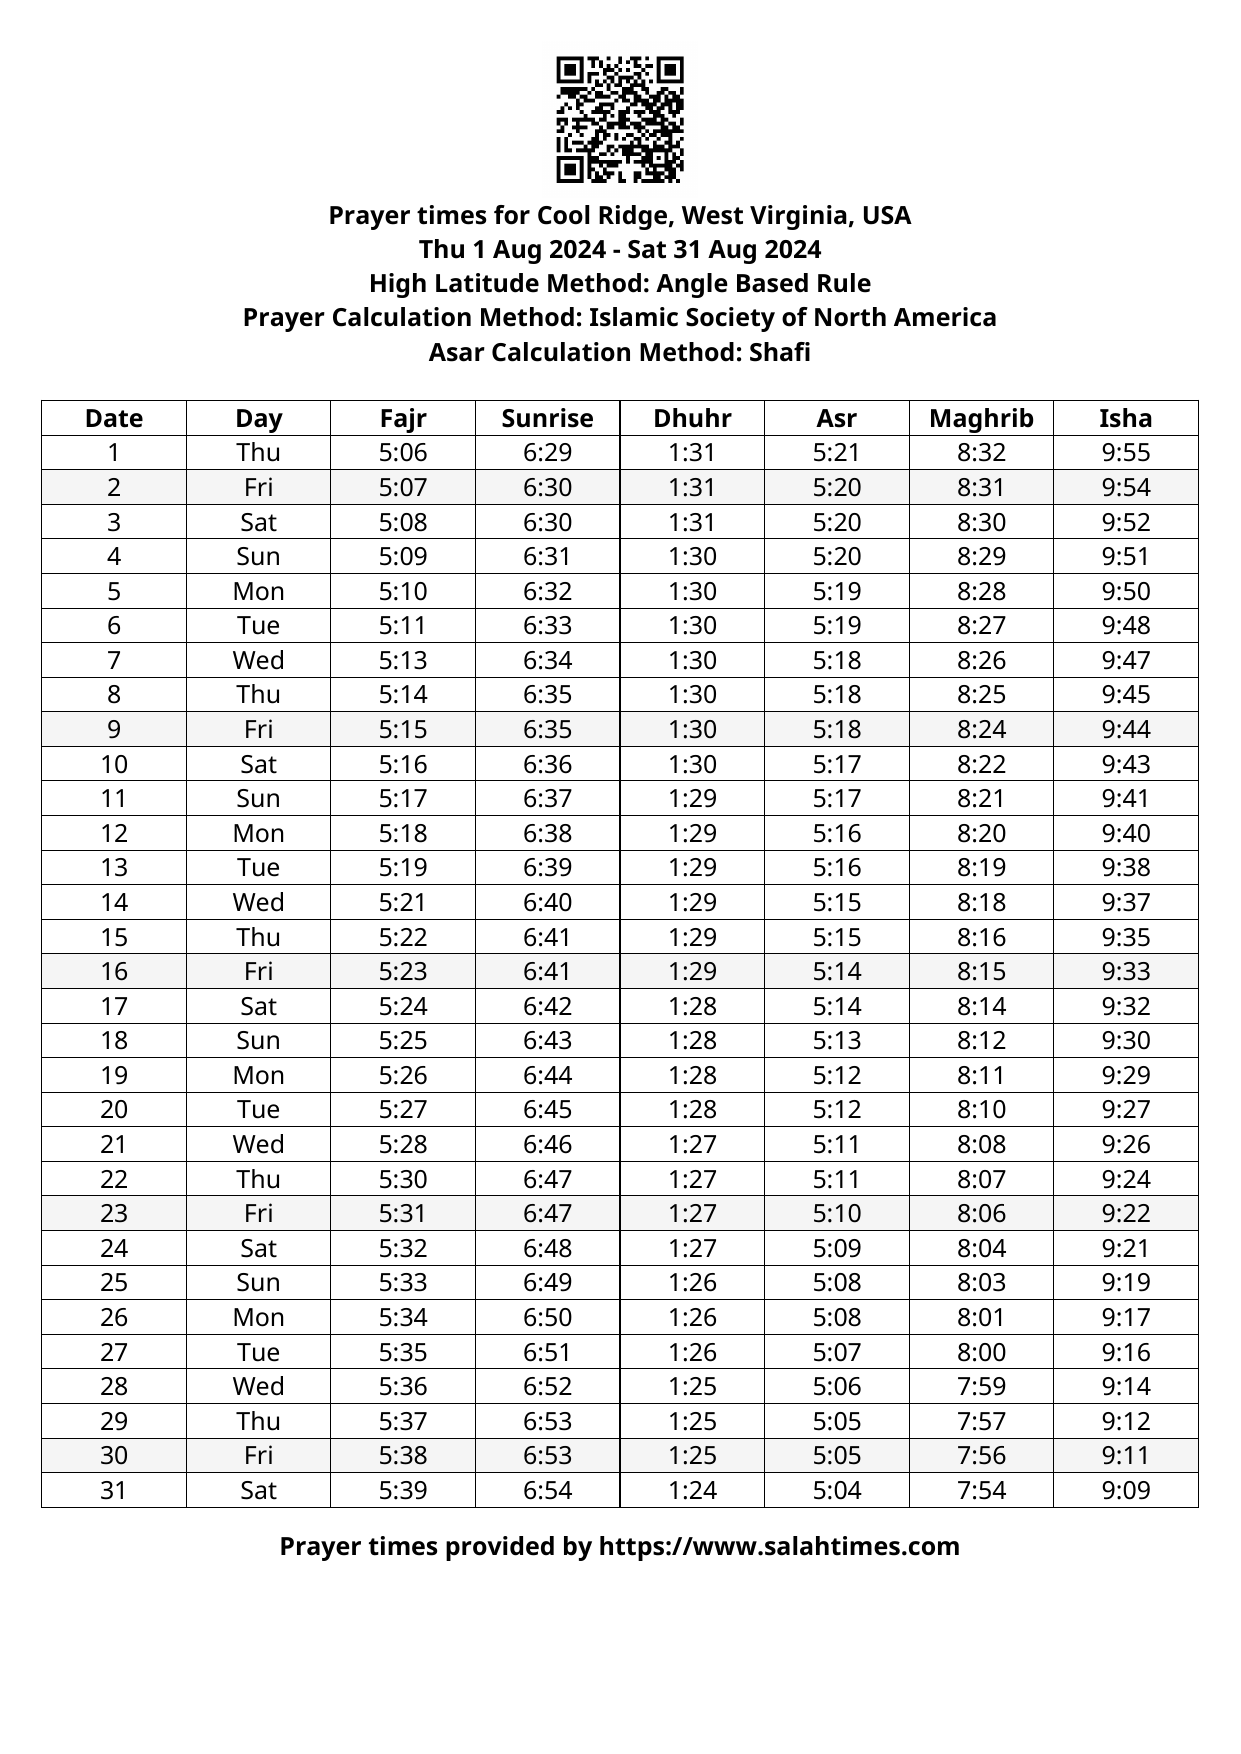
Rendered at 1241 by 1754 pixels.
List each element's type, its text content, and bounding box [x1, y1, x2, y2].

table_cell 5:18 [765, 643, 909, 677]
table_cell 8:00 [910, 1335, 1053, 1368]
table_header Asr [765, 401, 909, 434]
table_cell 1:27 [621, 1196, 764, 1230]
table_cell 1:28 [621, 1024, 764, 1057]
table_cell 1:25 [621, 1369, 764, 1403]
table_cell 9:54 [1054, 470, 1198, 504]
table_cell 6:36 [476, 747, 619, 780]
table_cell 17 [42, 989, 186, 1022]
table_cell 9:30 [1054, 1024, 1198, 1057]
table_cell Sat [187, 1473, 330, 1507]
table_cell 7:57 [910, 1404, 1053, 1437]
table_cell 6:54 [476, 1473, 619, 1507]
table_cell Thu [187, 678, 330, 711]
table_cell 5:13 [765, 1024, 909, 1057]
table_cell 1:29 [621, 851, 764, 884]
table_cell 9:24 [1054, 1162, 1198, 1195]
table_cell Sat [187, 1231, 330, 1264]
table_cell 9:55 [1054, 436, 1198, 469]
table_cell 1:26 [621, 1266, 764, 1299]
picture [542, 41, 699, 198]
table_cell 8:06 [910, 1196, 1053, 1230]
table_cell Thu [187, 1404, 330, 1437]
table_cell 5:09 [331, 539, 475, 573]
table_cell 9:45 [1054, 678, 1198, 711]
table_cell 8:32 [910, 436, 1053, 469]
table_cell 5:06 [765, 1369, 909, 1403]
table_cell 6:33 [476, 609, 619, 642]
table_cell 16 [42, 954, 186, 988]
table_cell 9:33 [1054, 954, 1198, 988]
table_cell 9:37 [1054, 885, 1198, 919]
table_cell 29 [42, 1404, 186, 1437]
table_cell 5:18 [765, 712, 909, 746]
table_cell 8:22 [910, 747, 1053, 780]
text Prayer Calculation Method: Islamic Society of North America [42, 300, 1198, 334]
table_cell 1:29 [621, 781, 764, 815]
table_cell 20 [42, 1093, 186, 1126]
table_cell Wed [187, 1127, 330, 1161]
table_cell 5:38 [331, 1439, 475, 1472]
table_cell 8:28 [910, 574, 1053, 607]
table_cell 9:22 [1054, 1196, 1198, 1230]
table_cell 8:12 [910, 1024, 1053, 1057]
table_cell 5:25 [331, 1024, 475, 1057]
table_cell 6:41 [476, 920, 619, 953]
table_cell 8:31 [910, 470, 1053, 504]
table_cell 5:34 [331, 1300, 475, 1334]
table_cell 1 [42, 436, 186, 469]
table_header Isha [1054, 401, 1198, 434]
table_cell 5:10 [331, 574, 475, 607]
table_cell 8:20 [910, 816, 1053, 849]
table_cell 9:41 [1054, 781, 1198, 815]
table_cell 1:31 [621, 470, 764, 504]
table_cell 5:17 [331, 781, 475, 815]
table_cell 8 [42, 678, 186, 711]
table_cell 1:30 [621, 574, 764, 607]
table_cell 5:39 [331, 1473, 475, 1507]
table_cell 6:49 [476, 1266, 619, 1299]
table_header Date [42, 401, 186, 434]
table_cell 28 [42, 1369, 186, 1403]
table_cell 5:12 [765, 1093, 909, 1126]
table_cell 1:30 [621, 539, 764, 573]
table_cell 5:33 [331, 1266, 475, 1299]
table_header Maghrib [910, 401, 1053, 434]
table_cell 9:35 [1054, 920, 1198, 953]
table_cell 1:25 [621, 1439, 764, 1472]
table_cell 5:18 [331, 816, 475, 849]
table_cell 5:20 [765, 470, 909, 504]
table_cell 1:27 [621, 1162, 764, 1195]
table_cell 6:43 [476, 1024, 619, 1057]
table_cell 24 [42, 1231, 186, 1264]
table_cell 6:35 [476, 712, 619, 746]
table_cell 1:29 [621, 816, 764, 849]
table_cell 1:30 [621, 747, 764, 780]
table_cell 5:28 [331, 1127, 475, 1161]
table_cell 1:29 [621, 920, 764, 953]
table_cell 6:34 [476, 643, 619, 677]
table_cell 5:22 [331, 920, 475, 953]
table_cell Sat [187, 747, 330, 780]
table_cell Wed [187, 1369, 330, 1403]
table_cell 9:43 [1054, 747, 1198, 780]
table_cell 8:03 [910, 1266, 1053, 1299]
table_cell 31 [42, 1473, 186, 1507]
table_cell 6:45 [476, 1093, 619, 1126]
table_cell 1:27 [621, 1127, 764, 1161]
table_cell 25 [42, 1266, 186, 1299]
table_cell 9:51 [1054, 539, 1198, 573]
table_cell Fri [187, 1439, 330, 1472]
table_cell 1:30 [621, 712, 764, 746]
table_cell 9:12 [1054, 1404, 1198, 1437]
table_cell 12 [42, 816, 186, 849]
table_cell 5:17 [765, 781, 909, 815]
table_cell 6:30 [476, 505, 619, 538]
table_cell 10 [42, 747, 186, 780]
table_cell 8:25 [910, 678, 1053, 711]
table_cell 6:30 [476, 470, 619, 504]
table_cell 6:41 [476, 954, 619, 988]
table_cell 5:21 [765, 436, 909, 469]
table_cell 6:48 [476, 1231, 619, 1264]
table_cell 8:30 [910, 505, 1053, 538]
table_cell 13 [42, 851, 186, 884]
table_cell 8:18 [910, 885, 1053, 919]
table_cell 5:32 [331, 1231, 475, 1264]
table_cell Sun [187, 539, 330, 573]
table_cell 4 [42, 539, 186, 573]
table_cell 5:35 [331, 1335, 475, 1368]
table_cell 9:52 [1054, 505, 1198, 538]
table_cell 1:24 [621, 1473, 764, 1507]
table_cell 9:09 [1054, 1473, 1198, 1507]
table_cell 1:31 [621, 505, 764, 538]
table_cell Fri [187, 470, 330, 504]
table_cell 8:27 [910, 609, 1053, 642]
table_header Day [187, 401, 330, 434]
table_cell Sat [187, 989, 330, 1022]
text Asar Calculation Method: Shafi [42, 334, 1198, 368]
table_cell 1:28 [621, 1058, 764, 1092]
table_cell 5:14 [331, 678, 475, 711]
table_cell Fri [187, 1196, 330, 1230]
table_cell 5:07 [765, 1335, 909, 1368]
table_cell 1:27 [621, 1231, 764, 1264]
table_cell 8:04 [910, 1231, 1053, 1264]
table_cell 5:36 [331, 1369, 475, 1403]
table_cell Tue [187, 1093, 330, 1126]
table_cell Wed [187, 885, 330, 919]
table_cell 5:31 [331, 1196, 475, 1230]
table_cell 8:08 [910, 1127, 1053, 1161]
table_cell 30 [42, 1439, 186, 1472]
table_cell 5:30 [331, 1162, 475, 1195]
table_cell 5:17 [765, 747, 909, 780]
table_cell 19 [42, 1058, 186, 1092]
table_cell 7:54 [910, 1473, 1053, 1507]
table_cell 6:40 [476, 885, 619, 919]
table_cell 6:44 [476, 1058, 619, 1092]
table_cell 5:26 [331, 1058, 475, 1092]
table_cell Tue [187, 851, 330, 884]
table_cell 7:59 [910, 1369, 1053, 1403]
table_cell 6:51 [476, 1335, 619, 1368]
table_cell 5:16 [765, 816, 909, 849]
table_cell Tue [187, 609, 330, 642]
table_cell 6:47 [476, 1196, 619, 1230]
table_cell 1:26 [621, 1300, 764, 1334]
table_cell 5:37 [331, 1404, 475, 1437]
table_cell 8:10 [910, 1093, 1053, 1126]
table_cell Thu [187, 1162, 330, 1195]
table_cell 6:37 [476, 781, 619, 815]
table_cell 8:11 [910, 1058, 1053, 1092]
table_cell 6:31 [476, 539, 619, 573]
table_cell 6:46 [476, 1127, 619, 1161]
table_cell 6 [42, 609, 186, 642]
table_cell 21 [42, 1127, 186, 1161]
table_cell 9:27 [1054, 1093, 1198, 1126]
table_cell 5:05 [765, 1404, 909, 1437]
table_cell 8:14 [910, 989, 1053, 1022]
table_cell 5:15 [331, 712, 475, 746]
table_cell 6:42 [476, 989, 619, 1022]
table_cell 26 [42, 1300, 186, 1334]
table_header Sunrise [476, 401, 619, 434]
table_cell 5:11 [331, 609, 475, 642]
table_cell 9:50 [1054, 574, 1198, 607]
table_cell 5:14 [765, 989, 909, 1022]
text High Latitude Method: Angle Based Rule [42, 266, 1198, 300]
table_cell Mon [187, 1300, 330, 1334]
table_cell 8:29 [910, 539, 1053, 573]
table_cell 5:10 [765, 1196, 909, 1230]
table_cell 5:05 [765, 1439, 909, 1472]
table_cell 9:11 [1054, 1439, 1198, 1472]
table_cell 5:19 [765, 609, 909, 642]
table_cell Sun [187, 781, 330, 815]
table_cell 1:25 [621, 1404, 764, 1437]
table_cell 5:20 [765, 539, 909, 573]
table_cell 1:30 [621, 609, 764, 642]
table_cell Mon [187, 816, 330, 849]
table_cell 9:44 [1054, 712, 1198, 746]
table_cell 5:15 [765, 885, 909, 919]
table_cell 22 [42, 1162, 186, 1195]
table_cell 9:38 [1054, 851, 1198, 884]
text Thu 1 Aug 2024 - Sat 31 Aug 2024 [42, 232, 1198, 266]
table_cell 18 [42, 1024, 186, 1057]
table_cell Thu [187, 920, 330, 953]
table_cell 9:32 [1054, 989, 1198, 1022]
table_cell 9:29 [1054, 1058, 1198, 1092]
table_cell 5:19 [765, 574, 909, 607]
table_cell 5:16 [331, 747, 475, 780]
table_cell Thu [187, 436, 330, 469]
table_cell 5:08 [765, 1300, 909, 1334]
table_cell 5:20 [765, 505, 909, 538]
table_cell 1:29 [621, 954, 764, 988]
table_cell 8:21 [910, 781, 1053, 815]
table_cell 6:52 [476, 1369, 619, 1403]
table_cell Mon [187, 574, 330, 607]
table_cell 9:21 [1054, 1231, 1198, 1264]
table_cell 8:24 [910, 712, 1053, 746]
table_cell 8:19 [910, 851, 1053, 884]
table_cell 5:11 [765, 1162, 909, 1195]
table_cell 5:27 [331, 1093, 475, 1126]
table_cell 6:47 [476, 1162, 619, 1195]
table_cell 9:14 [1054, 1369, 1198, 1403]
table_cell Sun [187, 1024, 330, 1057]
table_cell 5:11 [765, 1127, 909, 1161]
table_cell 5 [42, 574, 186, 607]
table_cell 9:26 [1054, 1127, 1198, 1161]
table_cell 5:06 [331, 436, 475, 469]
table_cell 6:32 [476, 574, 619, 607]
table_cell 5:13 [331, 643, 475, 677]
table_cell 9:16 [1054, 1335, 1198, 1368]
table_cell 9:19 [1054, 1266, 1198, 1299]
table_cell 1:29 [621, 885, 764, 919]
table_cell 7 [42, 643, 186, 677]
table_cell 1:30 [621, 643, 764, 677]
table_cell Sun [187, 1266, 330, 1299]
table_cell 1:28 [621, 989, 764, 1022]
table_cell 5:18 [765, 678, 909, 711]
table_cell 15 [42, 920, 186, 953]
table_cell 14 [42, 885, 186, 919]
table_cell 1:28 [621, 1093, 764, 1126]
table_cell 6:50 [476, 1300, 619, 1334]
table_cell 8:16 [910, 920, 1053, 953]
table_cell 6:38 [476, 816, 619, 849]
text Prayer times provided by https://www.salahtimes.com [42, 1528, 1198, 1563]
table_cell 6:53 [476, 1404, 619, 1437]
table_cell 1:30 [621, 678, 764, 711]
table_cell 3 [42, 505, 186, 538]
table_cell 5:12 [765, 1058, 909, 1092]
table_cell 5:21 [331, 885, 475, 919]
table_cell 5:24 [331, 989, 475, 1022]
text Prayer times for Cool Ridge, West Virginia, USA [42, 198, 1198, 232]
table_cell 5:23 [331, 954, 475, 988]
table_cell 27 [42, 1335, 186, 1368]
table_cell Fri [187, 954, 330, 988]
table_cell 5:15 [765, 920, 909, 953]
table_cell 11 [42, 781, 186, 815]
table_cell 1:31 [621, 436, 764, 469]
table_cell 5:16 [765, 851, 909, 884]
table_cell 6:35 [476, 678, 619, 711]
table_cell Fri [187, 712, 330, 746]
table_cell 8:07 [910, 1162, 1053, 1195]
table_cell 9:40 [1054, 816, 1198, 849]
table_header Fajr [331, 401, 475, 434]
table_cell 6:53 [476, 1439, 619, 1472]
table_cell 5:08 [331, 505, 475, 538]
table_cell 5:14 [765, 954, 909, 988]
table_cell 5:08 [765, 1266, 909, 1299]
table_cell 9:47 [1054, 643, 1198, 677]
table_cell 5:09 [765, 1231, 909, 1264]
table_cell 6:29 [476, 436, 619, 469]
table_cell 9:48 [1054, 609, 1198, 642]
table_cell Mon [187, 1058, 330, 1092]
table_cell 8:15 [910, 954, 1053, 988]
table_cell 5:07 [331, 470, 475, 504]
table_cell 2 [42, 470, 186, 504]
table_cell 23 [42, 1196, 186, 1230]
table_cell 6:39 [476, 851, 619, 884]
table_cell 9 [42, 712, 186, 746]
table_cell Sat [187, 505, 330, 538]
table_cell 5:04 [765, 1473, 909, 1507]
table_header Dhuhr [621, 401, 764, 434]
table_cell 8:26 [910, 643, 1053, 677]
table_cell 8:01 [910, 1300, 1053, 1334]
table_cell 9:17 [1054, 1300, 1198, 1334]
table_cell 1:26 [621, 1335, 764, 1368]
table_cell Tue [187, 1335, 330, 1368]
table_cell Wed [187, 643, 330, 677]
table_cell 5:19 [331, 851, 475, 884]
table_cell 7:56 [910, 1439, 1053, 1472]
